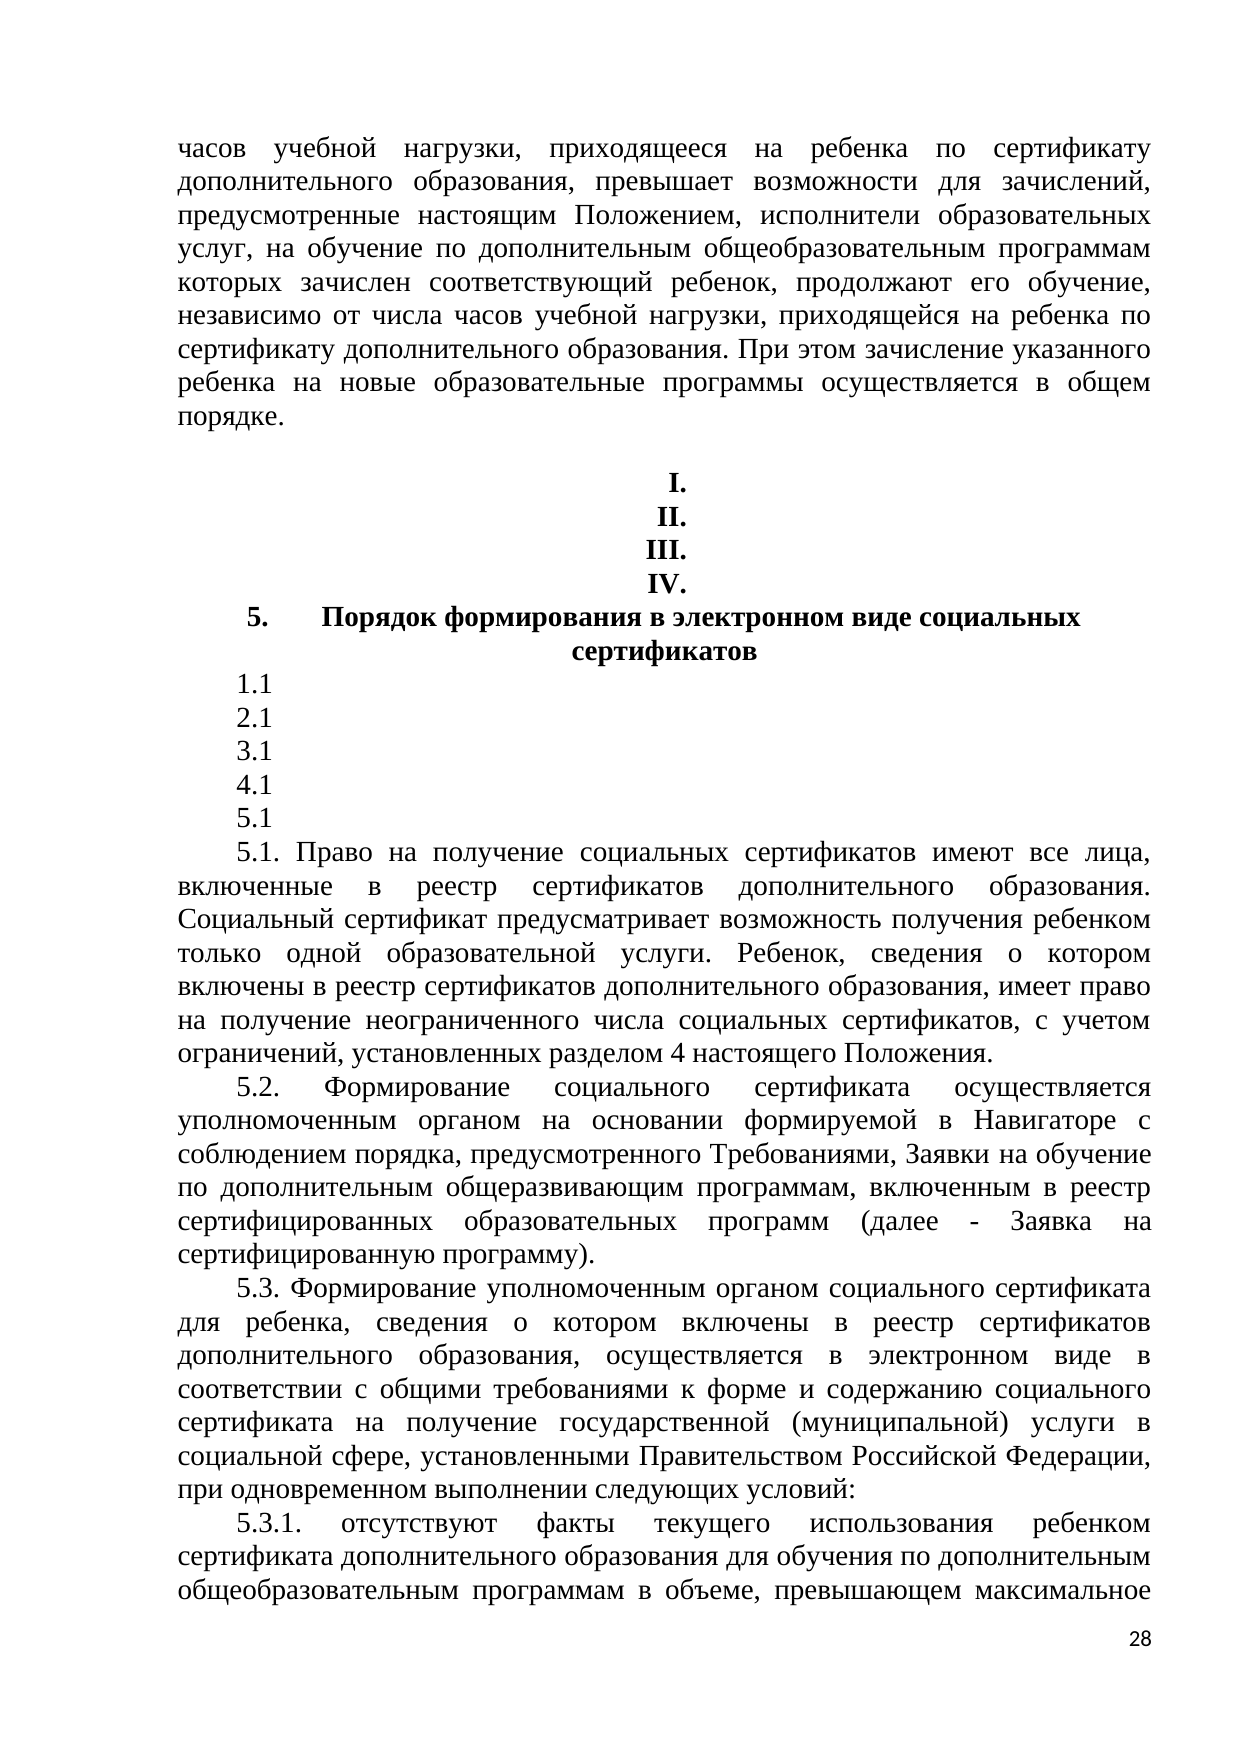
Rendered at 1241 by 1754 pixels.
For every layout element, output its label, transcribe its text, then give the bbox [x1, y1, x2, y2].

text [177, 1505, 1152, 1606]
text 5.3. Формирование уполномоченным органом социального сертификата для ребенка, сведения о котором включены в реестр сертификатов дополнительного образования, осуществляется в электронном виде в соответствии с общими требованиями к форме и содержанию социального сертификата на получение государственной (муниципальной) услуги в социальной сфере, установленными Правительством Российской Федерации, при одновременном выполнении следующих условий: [177, 1270, 1152, 1505]
list Порядок формирования в электронном виде социальных сертификатов [176, 599, 1152, 666]
text 5.2. Формирование социального сертификата осуществляется уполномоченным органом на основании формируемой в Навигаторе с соблюдением порядка, предусмотренного Требованиями, Заявки на обучение по дополнительным общеразвивающим программам, включенным в реестр сертифицированных образовательных программ (далее - Заявка на сертифицированную программу). [177, 1069, 1152, 1270]
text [177, 130, 1152, 432]
text 5.1. Право на получение социальных сертификатов имеют все лица, включенные в реестр сертификатов дополнительного образования. Социальный сертификат предусматривает возможность получения ребенком только одной образовательной услуги. Ребенок, сведения о котором включены в реестр сертификатов дополнительного образования, имеет право на получение неограниченного числа социальных сертификатов, с учетом ограничений, установленных разделом 4 настоящего Положения. [177, 834, 1152, 1069]
